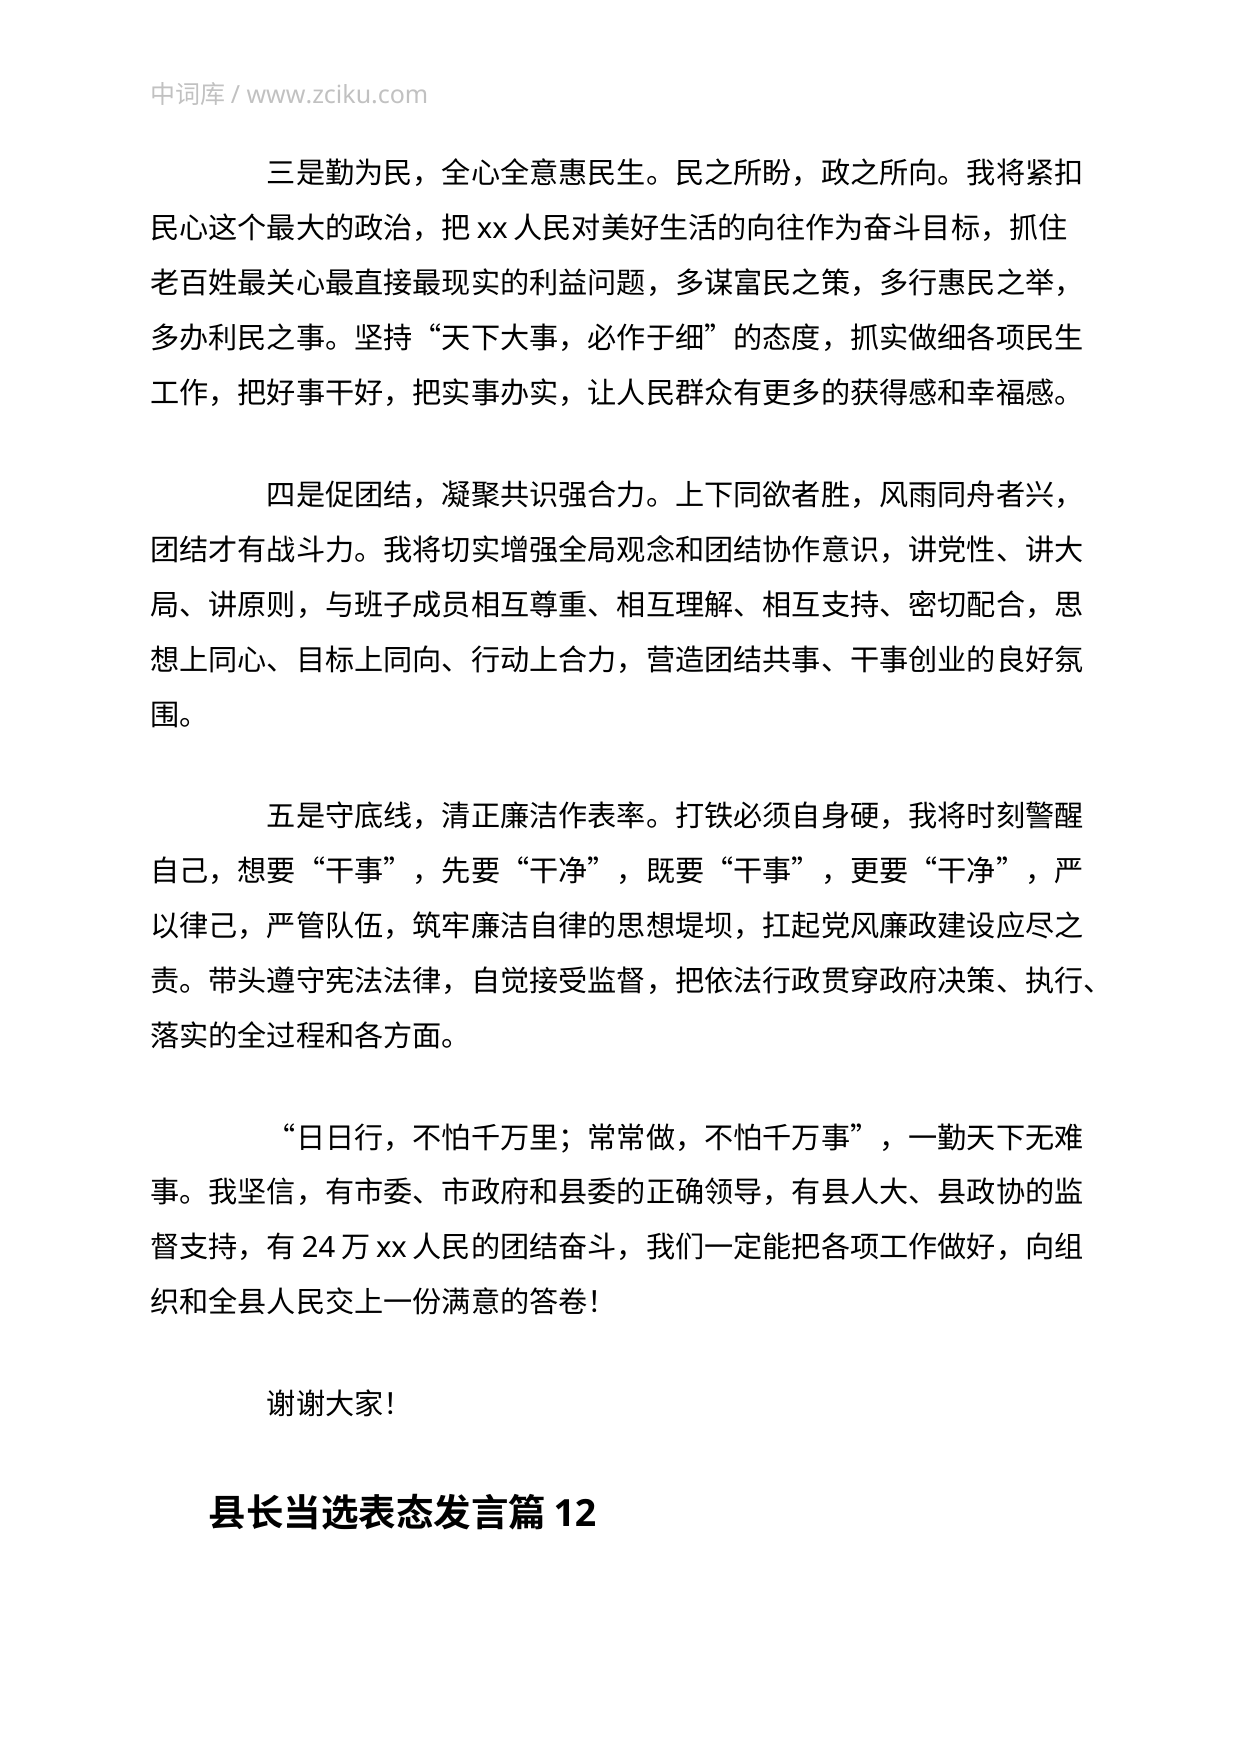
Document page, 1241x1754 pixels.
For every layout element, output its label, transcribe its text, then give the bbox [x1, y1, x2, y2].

text 五是守底线，清正廉洁作表率。打铁必须自身硬，我将时刻警醒自己，想要“干事”，先要“干净”，既要“干事”，更要“干净”，严以律己，严管队伍，筑牢廉洁自律的思想堤坝，扛起党风廉政建设应尽之责。带头遵守宪法法律，自觉接受监督，把依法行政贯穿政府决策、执行、落实的全过程和各方面。 [150, 793, 1090, 1055]
text “日日行，不怕千万里；常常做，不怕千万事”，一勤天下无难事。我坚信，有市委、市政府和县委的正确领导，有县人大、县政协的监督支持，有24万xx人民的团结奋斗，我们一定能把各项工作做好，向组织和全县人民交上一份满意的答卷！ [150, 1114, 1090, 1321]
text 四是促团结，凝聚共识强合力。上下同欲者胜，风雨同舟者兴，团结才有战斗力。我将切实增强全局观念和团结协作意识，讲党性、讲大局、讲原则，与班子成员相互尊重、相互理解、相互支持、密切配合，思想上同心、目标上同向、行动上合力，营造团结共事、干事创业的良好氛围。 [150, 471, 1090, 733]
text 县长当选表态发言篇12 [150, 1482, 1090, 1537]
text 三是勤为民，全心全意惠民生。民之所盼，政之所向。我将紧扣民心这个最大的政治，把xx人民对美好生活的向往作为奋斗目标，抓住老百姓最关心最直接最现实的利益问题，多谋富民之策，多行惠民之举，多办利民之事。坚持“天下大事，必作于细”的态度，抓实做细各项民生工作，把好事干好，把实事办实，让人民群众有更多的获得感和幸福感。 [150, 150, 1090, 412]
text 谢谢大家！ [150, 1381, 1090, 1423]
